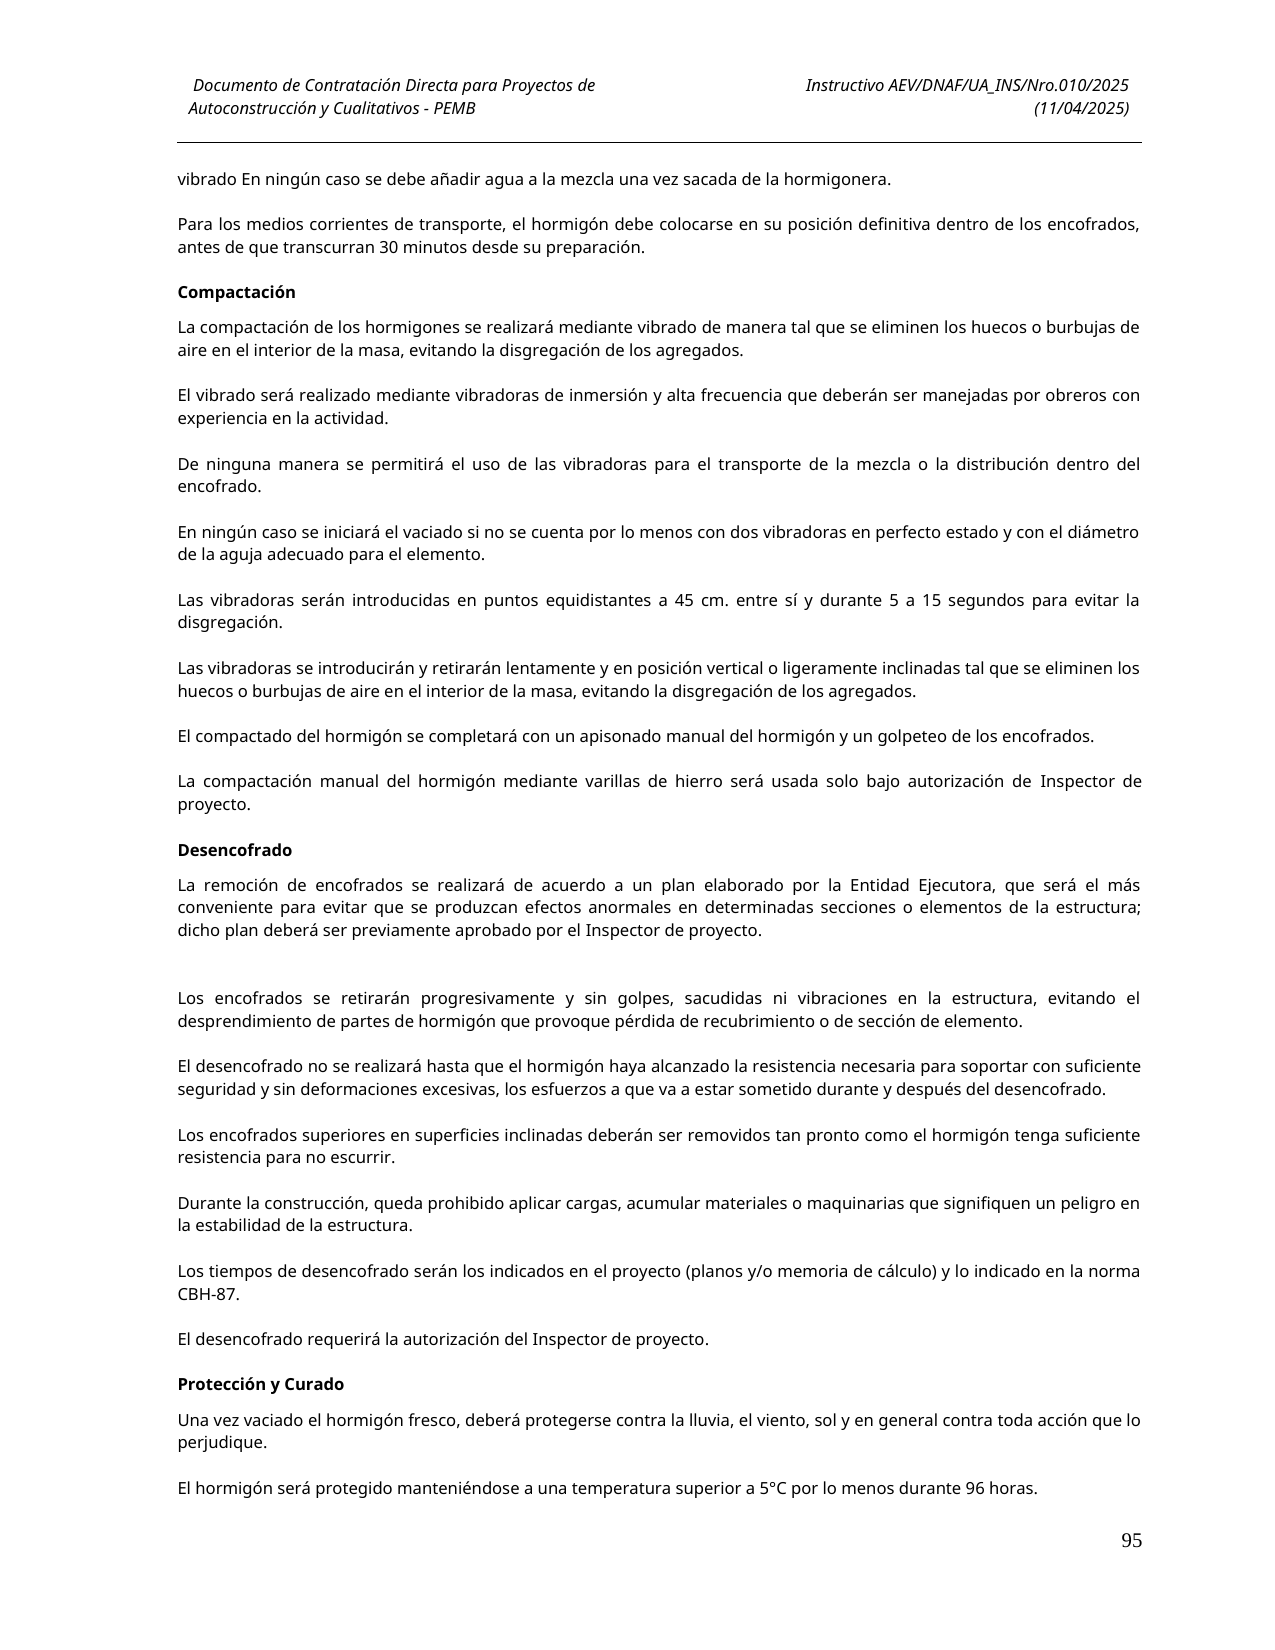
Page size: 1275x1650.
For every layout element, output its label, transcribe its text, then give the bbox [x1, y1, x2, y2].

text El desencofrado no se realizará hasta que el hormigón haya alcanzado la resistencia necesaria para soportar con suficiente seguridad y sin deformaciones excesivas, los esfuerzos a que va a estar sometido durante y después del desencofrado. [177, 1055, 1142, 1100]
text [177, 167, 1142, 190]
text Una vez vaciado el hormigón fresco, deberá protegerse contra la lluvia, el viento, sol y en general contra toda acción que lo perjudique. [177, 1408, 1142, 1453]
text La compactación de los hormigones se realizará mediante vibrado de manera tal que se eliminen los huecos o burbujas de aire en el interior de la masa, evitando la disgregación de los agregados. [177, 316, 1142, 361]
text Los tiempos de desencofrado serán los indicados en el proyecto (planos y/o memoria de cálculo) y lo indicado en la norma CBH-87. [177, 1259, 1142, 1305]
text El vibrado será realizado mediante vibradoras de inmersión y alta frecuencia que deberán ser manejadas por obreros con experiencia en la actividad. [177, 384, 1142, 429]
text La compactación manual del hormigón mediante varillas de hierro será usada solo bajo autorización de Inspector de proyecto. [177, 770, 1142, 815]
text En ningún caso se iniciará el vaciado si no se cuenta por lo menos con dos vibradoras en perfecto estado y con el diámetro de la aguja adecuado para el elemento. [177, 520, 1142, 566]
text De ninguna manera se permitirá el uso de las vibradoras para el transporte de la mezcla o la distribución dentro del encofrado. [177, 452, 1142, 497]
text Desencofrado [177, 838, 1142, 861]
text Protección y Curado [177, 1373, 1142, 1396]
text Los encofrados superiores en superficies inclinadas deberán ser removidos tan pronto como el hormigón tenga suficiente resistencia para no escurrir. [177, 1123, 1142, 1168]
text Compactación [177, 281, 1142, 303]
text El desencofrado requerirá la autorización del Inspector de proyecto. [177, 1327, 1142, 1350]
text El hormigón será protegido manteniéndose a una temperatura superior a 5°C por lo menos durante 96 horas. [177, 1476, 1142, 1499]
text Las vibradoras serán introducidas en puntos equidistantes a 45 cm. entre sí y durante 5 a 15 segundos para evitar la disgregación. [177, 588, 1142, 634]
text La remoción de encofrados se realizará de acuerdo a un plan elaborado por la Entidad Ejecutora, que será el más conveniente para evitar que se produzcan efectos anormales en determinadas secciones o elementos de la estructura; dicho plan deberá ser previamente aprobado por el Inspector de proyecto. [177, 873, 1142, 941]
text Las vibradoras se introducirán y retirarán lentamente y en posición vertical o ligeramente inclinadas tal que se eliminen los huecos o burbujas de aire en el interior de la masa, evitando la disgregación de los agregados. [177, 656, 1142, 702]
text Para los medios corrientes de transporte, el hormigón debe colocarse en su posición definitiva dentro de los encofrados, antes de que transcurran 30 minutos desde su preparación. [177, 212, 1142, 258]
text Los encofrados se retirarán progresivamente y sin golpes, sacudidas ni vibraciones en la estructura, evitando el desprendimiento de partes de hormigón que provoque pérdida de recubrimiento o de sección de elemento. [177, 987, 1142, 1032]
text El compactado del hormigón se completará con un apisonado manual del hormigón y un golpeteo de los encofrados. [177, 724, 1142, 747]
